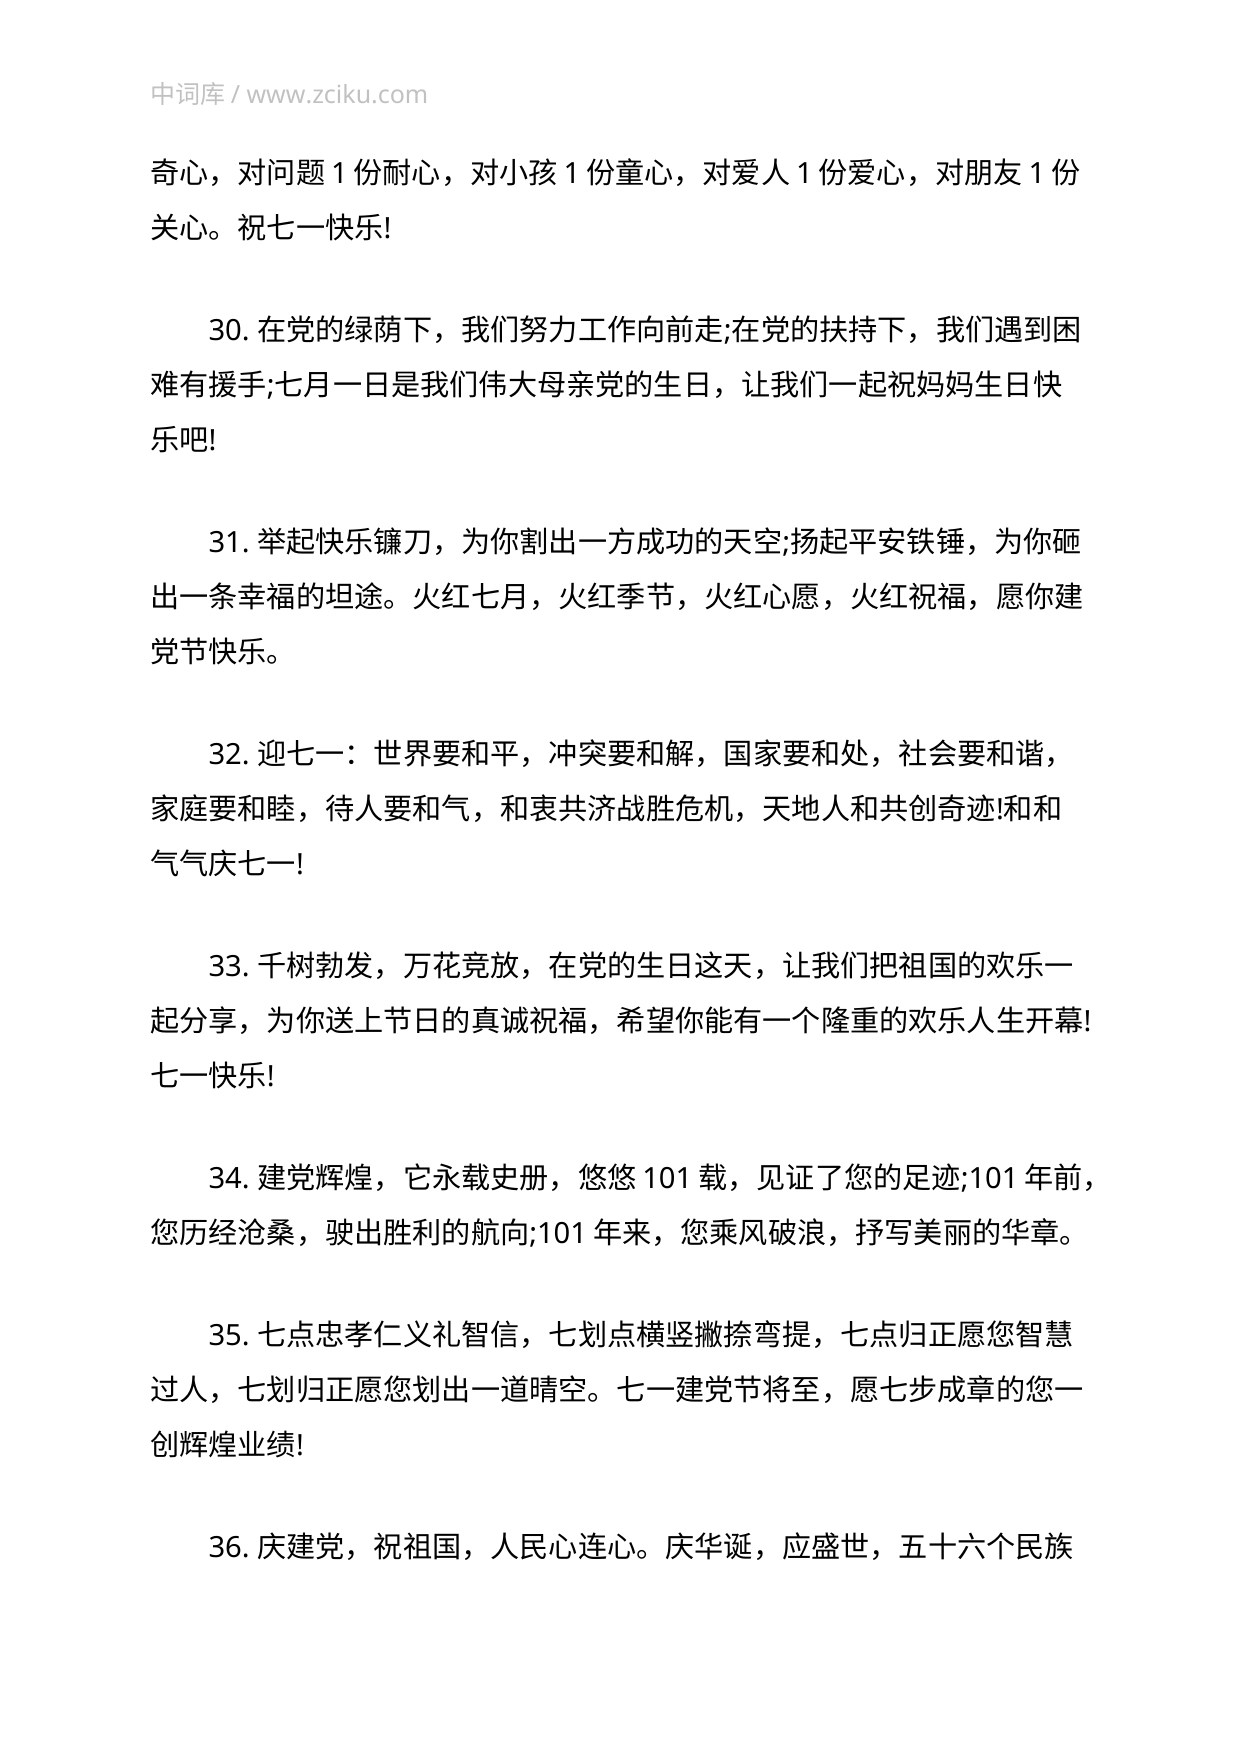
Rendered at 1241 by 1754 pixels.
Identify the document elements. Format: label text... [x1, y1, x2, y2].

text 32. 迎七一：世界要和平，冲突要和解，国家要和处，社会要和谐，家庭要和睦，待人要和气，和衷共济战胜危机，天地人和共创奇迹!和和气气庆七一! [150, 731, 1090, 883]
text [150, 150, 1090, 247]
text 34. 建党辉煌，它永载史册，悠悠101载，见证了您的足迹;101年前，您历经沧桑，驶出胜利的航向;101年来，您乘风破浪，抒写美丽的华章。 [150, 1154, 1090, 1252]
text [150, 1523, 1090, 1566]
text 33. 千树勃发，万花竞放，在党的生日这天，让我们把祖国的欢乐一起分享，为你送上节日的真诚祝福，希望你能有一个隆重的欢乐人生开幕!七一快乐! [150, 943, 1090, 1095]
text 35. 七点忠孝仁义礼智信，七划点横竖撇捺弯提，七点归正愿您智慧过人，七划归正愿您划出一道晴空。七一建党节将至，愿七步成章的您一创辉煌业绩! [150, 1312, 1090, 1464]
text 31. 举起快乐镰刀，为你割出一方成功的天空;扬起平安铁锤，为你砸出一条幸福的坦途。火红七月，火红季节，火红心愿，火红祝福，愿你建党节快乐。 [150, 519, 1090, 671]
text 30. 在党的绿荫下，我们努力工作向前走;在党的扶持下，我们遇到困难有援手;七月一日是我们伟大母亲党的生日，让我们一起祝妈妈生日快乐吧! [150, 307, 1090, 459]
